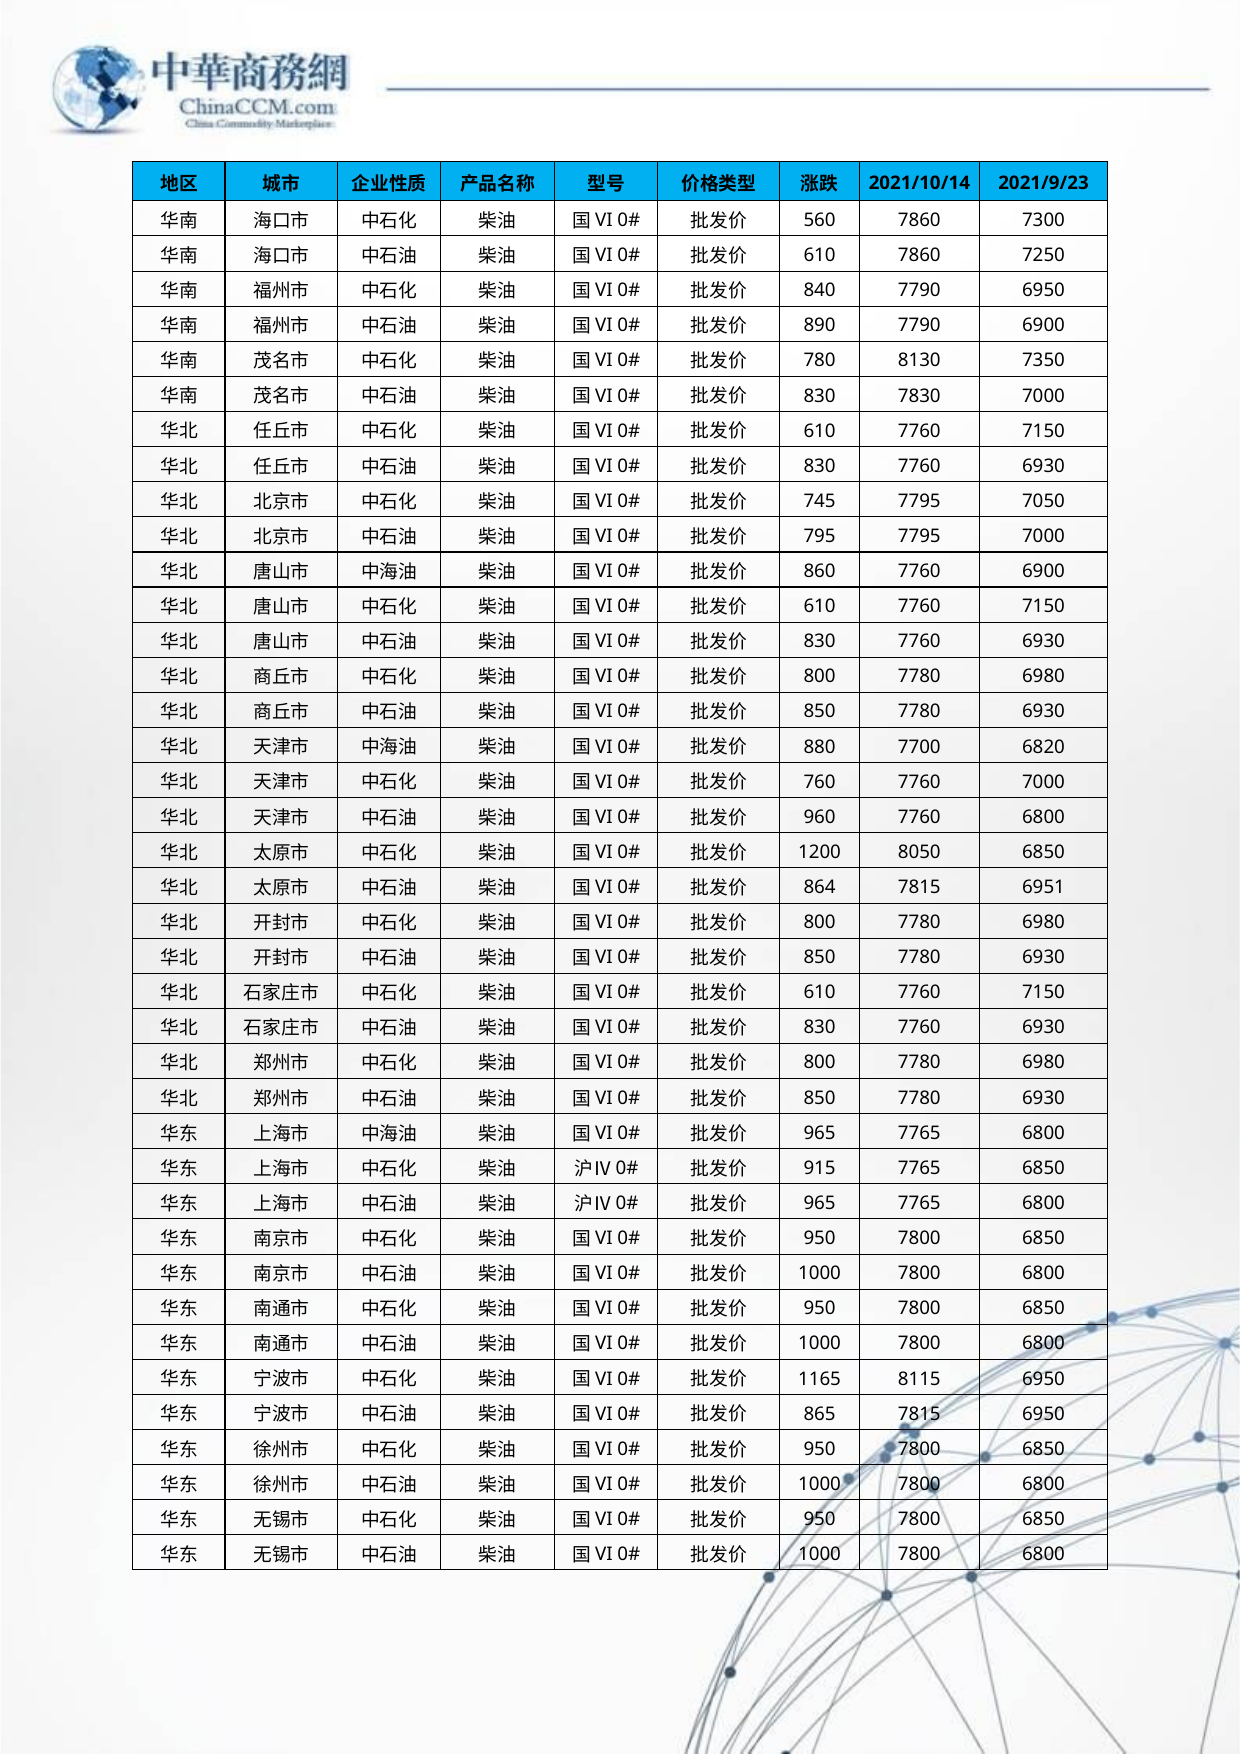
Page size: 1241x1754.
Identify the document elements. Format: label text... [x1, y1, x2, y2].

table_cell 国VI 0# [555, 447, 657, 481]
table_cell 国VI 0# [555, 1325, 657, 1359]
table_cell 国VI 0# [555, 236, 657, 271]
table_cell 柴油 [441, 482, 554, 516]
table_cell 7815 [860, 868, 979, 902]
table_cell 7250 [980, 236, 1107, 271]
table_cell 沪Ⅳ0# [555, 1184, 657, 1218]
table_cell 950 [780, 1219, 859, 1253]
table_cell 华北 [133, 763, 224, 797]
table_cell 柴油 [441, 272, 554, 306]
table_cell 中石油 [338, 447, 440, 481]
table_cell 海口市 [226, 236, 337, 271]
table_cell 950 [780, 1290, 859, 1324]
table_cell 7800 [860, 1535, 979, 1569]
table_cell 批发价 [658, 1290, 779, 1324]
table_cell 上海市 [226, 1114, 337, 1148]
table_cell 7000 [980, 763, 1107, 797]
table_cell 开封市 [226, 939, 337, 973]
table_cell 830 [780, 1009, 859, 1043]
table_cell 石家庄市 [226, 974, 337, 1008]
table_cell 华北 [133, 974, 224, 1008]
table_cell 华北 [133, 904, 224, 937]
table_cell 国VI 0# [555, 728, 657, 762]
table_cell 1000 [780, 1465, 859, 1499]
table_cell 石家庄市 [226, 1009, 337, 1043]
table_header 地区 [133, 162, 224, 200]
table_cell 柴油 [441, 342, 554, 376]
table_cell 7760 [860, 412, 979, 446]
table_cell 批发价 [658, 974, 779, 1008]
table_cell 1000 [780, 1255, 859, 1288]
table_cell 850 [780, 693, 859, 727]
table_cell 中石油 [338, 868, 440, 902]
table_cell 7800 [860, 1465, 979, 1499]
table_cell 华北 [133, 1044, 224, 1078]
table_cell 国VI 0# [555, 1079, 657, 1113]
table_cell 7800 [860, 1290, 979, 1324]
table_cell 800 [780, 1044, 859, 1078]
table_cell 中石油 [338, 693, 440, 727]
table_cell 7765 [860, 1114, 979, 1148]
table_cell 7760 [860, 1009, 979, 1043]
table_cell 柴油 [441, 377, 554, 411]
table_cell 7780 [860, 939, 979, 973]
table_cell 批发价 [658, 728, 779, 762]
table_cell 中石化 [338, 833, 440, 867]
table_cell 郑州市 [226, 1044, 337, 1078]
table_cell 864 [780, 868, 859, 902]
table_cell 批发价 [658, 939, 779, 973]
table_cell 中石化 [338, 201, 440, 235]
table_cell 批发价 [658, 1114, 779, 1148]
table_cell 华东 [133, 1325, 224, 1359]
table_cell 中石化 [338, 1219, 440, 1253]
table_cell 华东 [133, 1465, 224, 1499]
table_cell 批发价 [658, 658, 779, 692]
table_cell 国VI 0# [555, 272, 657, 306]
table_cell 国VI 0# [555, 1255, 657, 1288]
table_cell 6800 [980, 1184, 1107, 1218]
table_cell 7800 [860, 1500, 979, 1534]
table_cell 华北 [133, 553, 224, 586]
table_cell 中石化 [338, 904, 440, 937]
table_cell 南京市 [226, 1255, 337, 1288]
table_cell 批发价 [658, 1149, 779, 1183]
table_cell 柴油 [441, 1044, 554, 1078]
table_cell 6800 [980, 1255, 1107, 1288]
table_cell 批发价 [658, 693, 779, 727]
table_cell 国VI 0# [555, 939, 657, 973]
table_cell 太原市 [226, 868, 337, 902]
table_cell 茂名市 [226, 342, 337, 376]
table_cell 北京市 [226, 517, 337, 551]
table_cell 7795 [860, 517, 979, 551]
table_cell 华北 [133, 623, 224, 657]
table_cell 批发价 [658, 763, 779, 797]
table_cell 745 [780, 482, 859, 516]
table_cell 批发价 [658, 1079, 779, 1113]
table_cell 中石化 [338, 1360, 440, 1394]
table_cell 6930 [980, 693, 1107, 727]
table_cell 柴油 [441, 1430, 554, 1464]
table_cell 国VI 0# [555, 904, 657, 937]
table_cell 6950 [980, 1395, 1107, 1429]
table_cell 华南 [133, 307, 224, 341]
table_cell 7800 [860, 1430, 979, 1464]
table_cell 中石油 [338, 1079, 440, 1113]
table_cell 批发价 [658, 377, 779, 411]
table_cell 柴油 [441, 904, 554, 937]
table_cell 6951 [980, 868, 1107, 902]
table_cell 中石油 [338, 1184, 440, 1218]
table_cell 批发价 [658, 1009, 779, 1043]
table_cell 任丘市 [226, 447, 337, 481]
table_cell 6850 [980, 1290, 1107, 1324]
table_cell 6850 [980, 1430, 1107, 1464]
table_cell 6950 [980, 1360, 1107, 1394]
table_cell 国VI 0# [555, 623, 657, 657]
picture [0, 0, 1240, 1754]
table_cell 华北 [133, 482, 224, 516]
table_cell 国VI 0# [555, 342, 657, 376]
table_cell 840 [780, 272, 859, 306]
table_cell 7760 [860, 763, 979, 797]
table_cell 中石油 [338, 1255, 440, 1288]
table_cell 7830 [860, 377, 979, 411]
table_cell 柴油 [441, 201, 554, 235]
table_cell 中石化 [338, 588, 440, 622]
table_cell 中石油 [338, 1465, 440, 1499]
table_cell 中石化 [338, 1044, 440, 1078]
table_cell 批发价 [658, 307, 779, 341]
table_cell 批发价 [658, 412, 779, 446]
table_cell 华北 [133, 728, 224, 762]
table_cell 批发价 [658, 342, 779, 376]
table_cell 柴油 [441, 1465, 554, 1499]
table_cell 商丘市 [226, 693, 337, 727]
table_cell 茂名市 [226, 377, 337, 411]
table_cell 柴油 [441, 1395, 554, 1429]
table_cell 柴油 [441, 939, 554, 973]
table_cell 华北 [133, 833, 224, 867]
table_cell 柴油 [441, 447, 554, 481]
table_cell 国VI 0# [555, 798, 657, 832]
table_cell 6980 [980, 658, 1107, 692]
table_cell 6980 [980, 904, 1107, 937]
table_cell 中石油 [338, 377, 440, 411]
table_cell 7760 [860, 588, 979, 622]
table_cell 中石化 [338, 1500, 440, 1534]
table_cell 中石油 [338, 307, 440, 341]
table_cell 国VI 0# [555, 974, 657, 1008]
table_cell 华南 [133, 377, 224, 411]
table_cell 915 [780, 1149, 859, 1183]
table_cell 柴油 [441, 236, 554, 271]
table_cell 柴油 [441, 1079, 554, 1113]
table_cell 国VI 0# [555, 201, 657, 235]
table_cell 柴油 [441, 1290, 554, 1324]
table_cell 华南 [133, 272, 224, 306]
table_cell 560 [780, 201, 859, 235]
table_cell 6930 [980, 447, 1107, 481]
table_cell 830 [780, 623, 859, 657]
table_cell 中石油 [338, 1009, 440, 1043]
table_cell 7150 [980, 974, 1107, 1008]
table_cell 中石化 [338, 412, 440, 446]
table_cell 6800 [980, 1535, 1107, 1569]
table_header 型号 [555, 162, 657, 200]
table_cell 开封市 [226, 904, 337, 937]
table_cell 柴油 [441, 1219, 554, 1253]
table_cell 7765 [860, 1184, 979, 1218]
table_cell 国VI 0# [555, 1219, 657, 1253]
table_cell 批发价 [658, 623, 779, 657]
table_cell 徐州市 [226, 1465, 337, 1499]
table_cell 7760 [860, 623, 979, 657]
table_cell 860 [780, 553, 859, 586]
table_cell 华北 [133, 1009, 224, 1043]
table_cell 华南 [133, 236, 224, 271]
table_cell 福州市 [226, 307, 337, 341]
table_cell 福州市 [226, 272, 337, 306]
table_cell 无锡市 [226, 1535, 337, 1569]
table_cell 7350 [980, 342, 1107, 376]
table_cell 7790 [860, 272, 979, 306]
table_cell 任丘市 [226, 412, 337, 446]
table_cell 6900 [980, 553, 1107, 586]
table_cell 国VI 0# [555, 482, 657, 516]
table_cell 8130 [860, 342, 979, 376]
table_cell 7800 [860, 1325, 979, 1359]
table_cell 610 [780, 412, 859, 446]
table_cell 7780 [860, 904, 979, 937]
table_cell 华北 [133, 658, 224, 692]
table_cell 中石化 [338, 974, 440, 1008]
table_cell 7760 [860, 798, 979, 832]
table_cell 795 [780, 517, 859, 551]
table_cell 沪Ⅳ0# [555, 1149, 657, 1183]
table_cell 7780 [860, 1079, 979, 1113]
table_cell 柴油 [441, 1184, 554, 1218]
table_cell 柴油 [441, 728, 554, 762]
table_cell 国VI 0# [555, 1044, 657, 1078]
table_cell 上海市 [226, 1149, 337, 1183]
table_cell 610 [780, 588, 859, 622]
table_cell 中石化 [338, 482, 440, 516]
table_cell 柴油 [441, 1149, 554, 1183]
table_cell 6930 [980, 1009, 1107, 1043]
table_cell 1165 [780, 1360, 859, 1394]
table_cell 批发价 [658, 1325, 779, 1359]
table_cell 国VI 0# [555, 412, 657, 446]
table_cell 批发价 [658, 1430, 779, 1464]
table_cell 1000 [780, 1325, 859, 1359]
table_cell 7050 [980, 482, 1107, 516]
table_cell 中石化 [338, 272, 440, 306]
table_cell 7150 [980, 588, 1107, 622]
table_cell 华东 [133, 1290, 224, 1324]
table_cell 6850 [980, 1149, 1107, 1183]
table_cell 中石化 [338, 763, 440, 797]
table_cell 7800 [860, 1255, 979, 1288]
table_cell 柴油 [441, 517, 554, 551]
table_cell 柴油 [441, 868, 554, 902]
table_cell 中石油 [338, 517, 440, 551]
table_cell 800 [780, 658, 859, 692]
table_cell 柴油 [441, 588, 554, 622]
table_cell 850 [780, 939, 859, 973]
table_cell 华北 [133, 447, 224, 481]
table_cell 7760 [860, 447, 979, 481]
table_cell 批发价 [658, 1184, 779, 1218]
table_cell 华东 [133, 1535, 224, 1569]
table_cell 6850 [980, 833, 1107, 867]
table_cell 华北 [133, 798, 224, 832]
table_cell 国VI 0# [555, 553, 657, 586]
table_cell 批发价 [658, 588, 779, 622]
table_cell 柴油 [441, 412, 554, 446]
table_cell 批发价 [658, 1395, 779, 1429]
table_cell 1200 [780, 833, 859, 867]
table_cell 7800 [860, 1219, 979, 1253]
table_cell 890 [780, 307, 859, 341]
table_cell 华东 [133, 1184, 224, 1218]
table_cell 柴油 [441, 307, 554, 341]
table_cell 柴油 [441, 1255, 554, 1288]
table_header 2021/9/23 [980, 162, 1107, 200]
table_cell 中石化 [338, 658, 440, 692]
table_cell 国VI 0# [555, 1009, 657, 1043]
table_cell 7000 [980, 517, 1107, 551]
table_cell 中石油 [338, 1395, 440, 1429]
table_cell 批发价 [658, 1500, 779, 1534]
table_cell 960 [780, 798, 859, 832]
table_cell 华北 [133, 588, 224, 622]
table_cell 批发价 [658, 1465, 779, 1499]
table_cell 华南 [133, 201, 224, 235]
table_cell 天津市 [226, 763, 337, 797]
table_cell 中石油 [338, 1535, 440, 1569]
table_cell 850 [780, 1079, 859, 1113]
table_cell 无锡市 [226, 1500, 337, 1534]
table_cell 批发价 [658, 1360, 779, 1394]
table_header 企业性质 [338, 162, 440, 200]
table_cell 批发价 [658, 272, 779, 306]
table_cell 7000 [980, 377, 1107, 411]
table_cell 郑州市 [226, 1079, 337, 1113]
table_cell 柴油 [441, 1009, 554, 1043]
table_cell 800 [780, 904, 859, 937]
table_cell 国VI 0# [555, 1290, 657, 1324]
table_cell 880 [780, 728, 859, 762]
table_cell 华南 [133, 342, 224, 376]
table_cell 柴油 [441, 763, 554, 797]
table_cell 批发价 [658, 517, 779, 551]
table_cell 华东 [133, 1219, 224, 1253]
table_header 涨跌 [780, 162, 859, 200]
table_cell 7795 [860, 482, 979, 516]
table_cell 宁波市 [226, 1395, 337, 1429]
table_cell 批发价 [658, 1535, 779, 1569]
table_cell 唐山市 [226, 553, 337, 586]
table_cell 中石油 [338, 939, 440, 973]
table_cell 中石油 [338, 798, 440, 832]
table_cell 柴油 [441, 1114, 554, 1148]
table_cell 华北 [133, 1079, 224, 1113]
table_cell 国VI 0# [555, 377, 657, 411]
table_cell 批发价 [658, 236, 779, 271]
table_cell 6850 [980, 1219, 1107, 1253]
table_cell 7765 [860, 1149, 979, 1183]
table_cell 华北 [133, 693, 224, 727]
table_cell 华北 [133, 939, 224, 973]
table_cell 7780 [860, 1044, 979, 1078]
table_cell 徐州市 [226, 1430, 337, 1464]
table_cell 批发价 [658, 1044, 779, 1078]
table_cell 柴油 [441, 623, 554, 657]
table_cell 6800 [980, 1465, 1107, 1499]
table_cell 太原市 [226, 833, 337, 867]
table_cell 批发价 [658, 1255, 779, 1288]
table_cell 商丘市 [226, 658, 337, 692]
table_cell 国VI 0# [555, 588, 657, 622]
table_cell 7700 [860, 728, 979, 762]
table_cell 批发价 [658, 868, 779, 902]
table_cell 7760 [860, 974, 979, 1008]
table_cell 华北 [133, 412, 224, 446]
table_header 产品名称 [441, 162, 554, 200]
table_cell 7300 [980, 201, 1107, 235]
table_cell 6850 [980, 1500, 1107, 1534]
table_cell 6800 [980, 798, 1107, 832]
table_cell 柴油 [441, 658, 554, 692]
table_cell 6900 [980, 307, 1107, 341]
table_cell 7860 [860, 201, 979, 235]
table_cell 国VI 0# [555, 658, 657, 692]
table_cell 6980 [980, 1044, 1107, 1078]
table_cell 7860 [860, 236, 979, 271]
table_cell 中石化 [338, 1290, 440, 1324]
table_cell 华东 [133, 1500, 224, 1534]
table_cell 天津市 [226, 798, 337, 832]
table_cell 华东 [133, 1114, 224, 1148]
table_cell 柴油 [441, 693, 554, 727]
table_cell 华北 [133, 868, 224, 902]
table_cell 柴油 [441, 1535, 554, 1569]
table_cell 8115 [860, 1360, 979, 1394]
table_cell 国VI 0# [555, 868, 657, 902]
table_cell 南通市 [226, 1290, 337, 1324]
table_cell 7760 [860, 553, 979, 586]
table_cell 国VI 0# [555, 1430, 657, 1464]
table_cell 华东 [133, 1149, 224, 1183]
table_cell 中海油 [338, 553, 440, 586]
table_cell 柴油 [441, 798, 554, 832]
table_cell 天津市 [226, 728, 337, 762]
table_cell 865 [780, 1395, 859, 1429]
table_cell 965 [780, 1184, 859, 1218]
table_cell 6800 [980, 1114, 1107, 1148]
table_cell 柴油 [441, 553, 554, 586]
table_cell 6950 [980, 272, 1107, 306]
table_cell 国VI 0# [555, 693, 657, 727]
table_cell 6820 [980, 728, 1107, 762]
table_header 价格类型 [658, 162, 779, 200]
table_cell 华东 [133, 1395, 224, 1429]
table_cell 批发价 [658, 553, 779, 586]
table_cell 8050 [860, 833, 979, 867]
table_cell 7150 [980, 412, 1107, 446]
table_cell 柴油 [441, 833, 554, 867]
table_cell 华东 [133, 1255, 224, 1288]
table_cell 7780 [860, 658, 979, 692]
table_cell 宁波市 [226, 1360, 337, 1394]
table_cell 6800 [980, 1325, 1107, 1359]
table_cell 610 [780, 974, 859, 1008]
table_cell 批发价 [658, 798, 779, 832]
table_cell 批发价 [658, 1219, 779, 1253]
table_cell 唐山市 [226, 588, 337, 622]
table_cell 柴油 [441, 1500, 554, 1534]
table_cell 批发价 [658, 201, 779, 235]
table_cell 柴油 [441, 974, 554, 1008]
table_cell 中石化 [338, 1430, 440, 1464]
table_cell 中石油 [338, 623, 440, 657]
table_cell 南通市 [226, 1325, 337, 1359]
table_cell 950 [780, 1430, 859, 1464]
table_cell 610 [780, 236, 859, 271]
table_cell 国VI 0# [555, 1535, 657, 1569]
table_cell 中石化 [338, 1149, 440, 1183]
table_cell 中海油 [338, 1114, 440, 1148]
table_cell 7780 [860, 693, 979, 727]
table_cell 国VI 0# [555, 1465, 657, 1499]
table_cell 6930 [980, 623, 1107, 657]
table_cell 国VI 0# [555, 307, 657, 341]
table_cell 柴油 [441, 1325, 554, 1359]
table_header 2021/10/14 [860, 162, 979, 200]
table_cell 7815 [860, 1395, 979, 1429]
table_cell 830 [780, 377, 859, 411]
table_cell 批发价 [658, 904, 779, 937]
table_cell 国VI 0# [555, 833, 657, 867]
table_cell 南京市 [226, 1219, 337, 1253]
table_cell 批发价 [658, 447, 779, 481]
table_cell 国VI 0# [555, 1114, 657, 1148]
table_cell 780 [780, 342, 859, 376]
table_cell 中海油 [338, 728, 440, 762]
table_cell 国VI 0# [555, 1395, 657, 1429]
table_cell 830 [780, 447, 859, 481]
table_cell 6930 [980, 1079, 1107, 1113]
table_cell 国VI 0# [555, 763, 657, 797]
table_cell 国VI 0# [555, 1360, 657, 1394]
table_cell 965 [780, 1114, 859, 1148]
table_cell 950 [780, 1500, 859, 1534]
table_cell 7790 [860, 307, 979, 341]
table_cell 中石油 [338, 1325, 440, 1359]
table_cell 华东 [133, 1430, 224, 1464]
table_cell 柴油 [441, 1360, 554, 1394]
table_cell 中石油 [338, 236, 440, 271]
table_cell 华北 [133, 517, 224, 551]
table_header 城市 [226, 162, 337, 200]
table_cell 6930 [980, 939, 1107, 973]
table_cell 1000 [780, 1535, 859, 1569]
table_cell 华东 [133, 1360, 224, 1394]
table_cell 批发价 [658, 482, 779, 516]
table_cell 国VI 0# [555, 517, 657, 551]
table_cell 上海市 [226, 1184, 337, 1218]
table_cell 批发价 [658, 833, 779, 867]
table_cell 中石化 [338, 342, 440, 376]
table_cell 海口市 [226, 201, 337, 235]
table_cell 760 [780, 763, 859, 797]
table_cell 唐山市 [226, 623, 337, 657]
table_cell 国VI 0# [555, 1500, 657, 1534]
table_cell 北京市 [226, 482, 337, 516]
